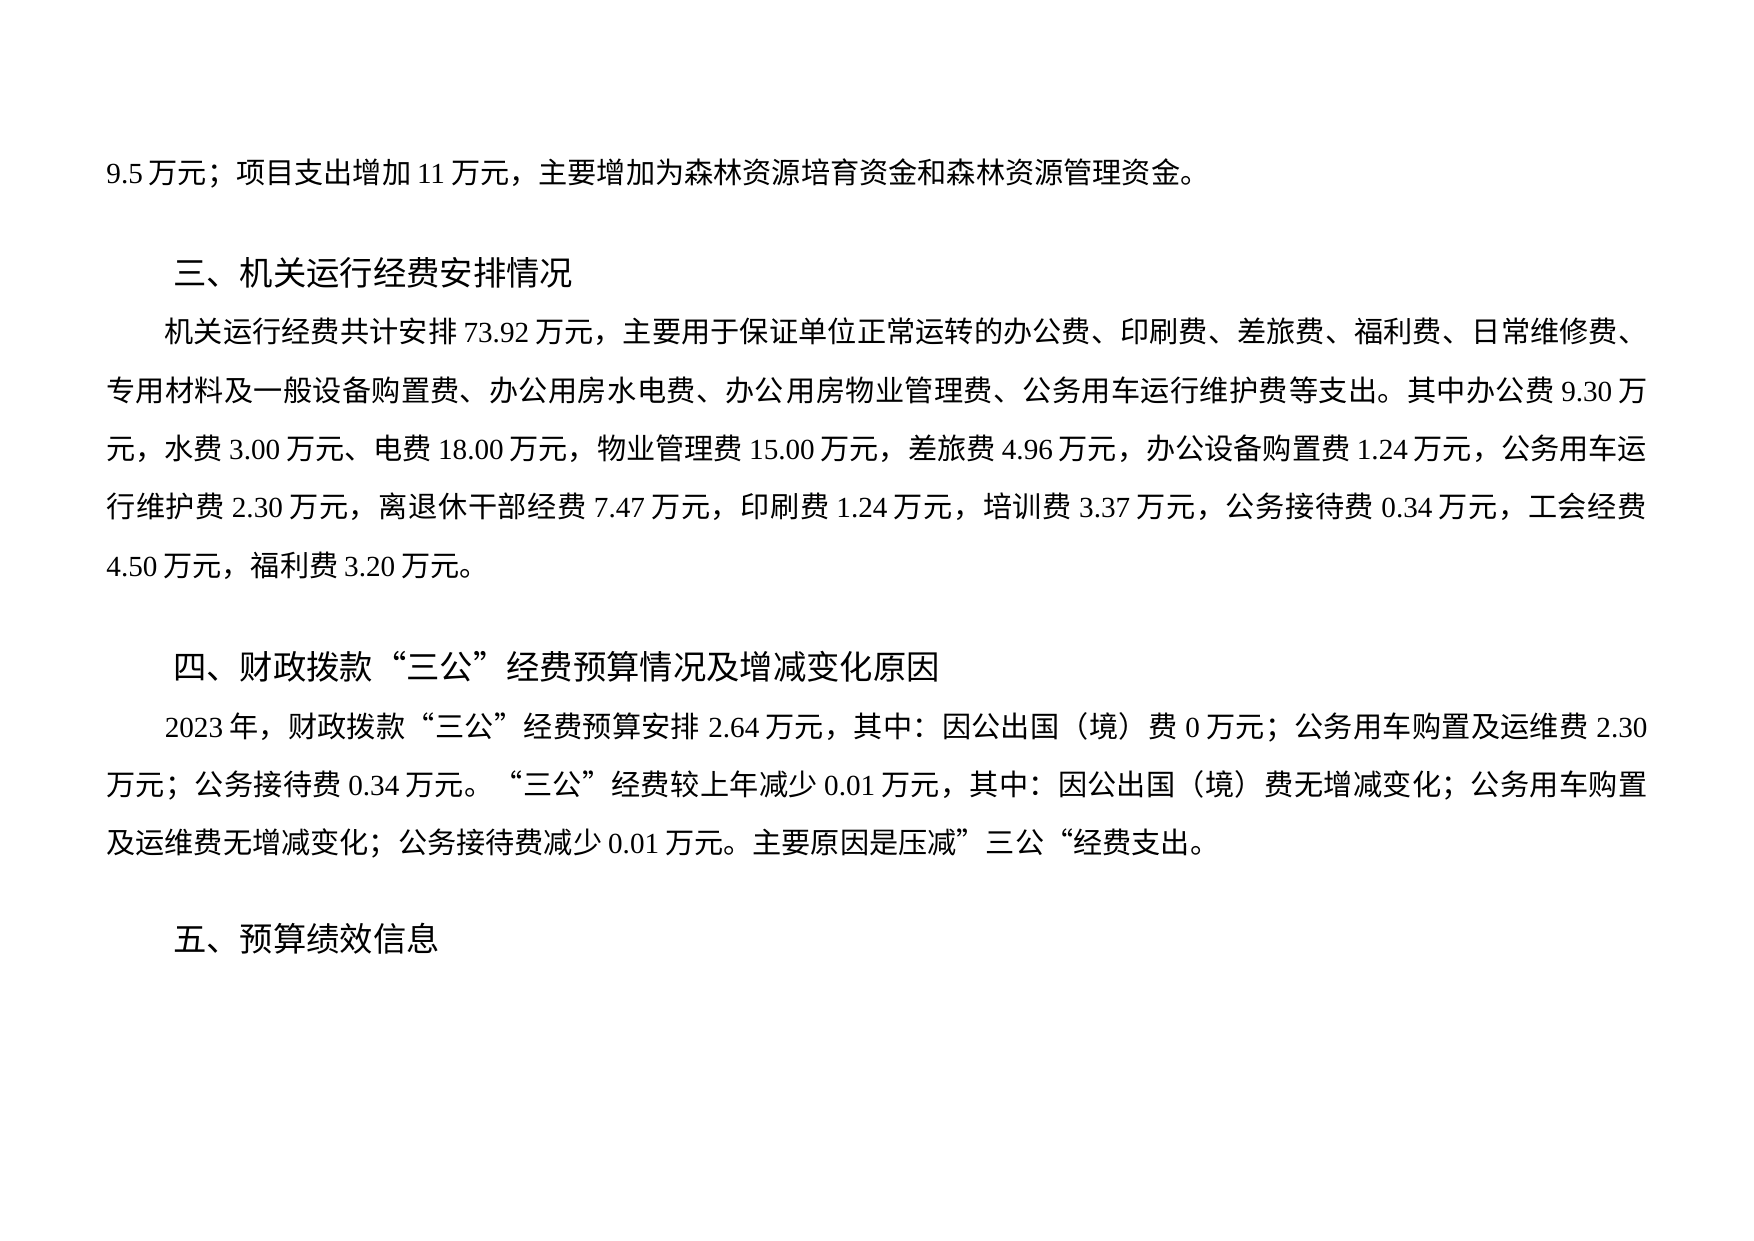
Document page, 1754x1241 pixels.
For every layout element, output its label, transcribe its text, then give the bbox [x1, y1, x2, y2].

list 机关运行经费安排情况 [106, 247, 1648, 295]
text 2023年，财政拨款“三公”经费预算安排2.64万元，其中：因公出国（境）费0万元；公务用车购置及运维费2.30万元；公务接待费0.34万元。“三公”经费较上年减少0.01万元，其中：因公出国（境）费无增减变化；公务用车购置及运维费无增减变化；公务接待费减少0.01万元。主要原因是压减”三公“经费支出。 [106, 690, 1648, 865]
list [106, 142, 1648, 194]
text 五、预算绩效信息 [106, 913, 1648, 961]
text 机关运行经费共计安排73.92万元，主要用于保证单位正常运转的办公费、印刷费、差旅费、福利费、日常维修费、专用材料及一般设备购置费、办公用房水电费、办公用房物业管理费、公务用车运行维护费等支出。其中办公费9.30万元，水费3.00万元、电费18.00万元，物业管理费15.00万元，差旅费4.96万元，办公设备购置费1.24万元，公务用车运行维护费2.30万元，离退休干部经费7.47万元，印刷费1.24万元，培训费3.37万元，公务接待费0.34万元，工会经费4.50万元，福利费3.20万元。 [106, 296, 1648, 588]
list 财政拨款“三公”经费预算情况及增减变化原因 [106, 641, 1648, 689]
